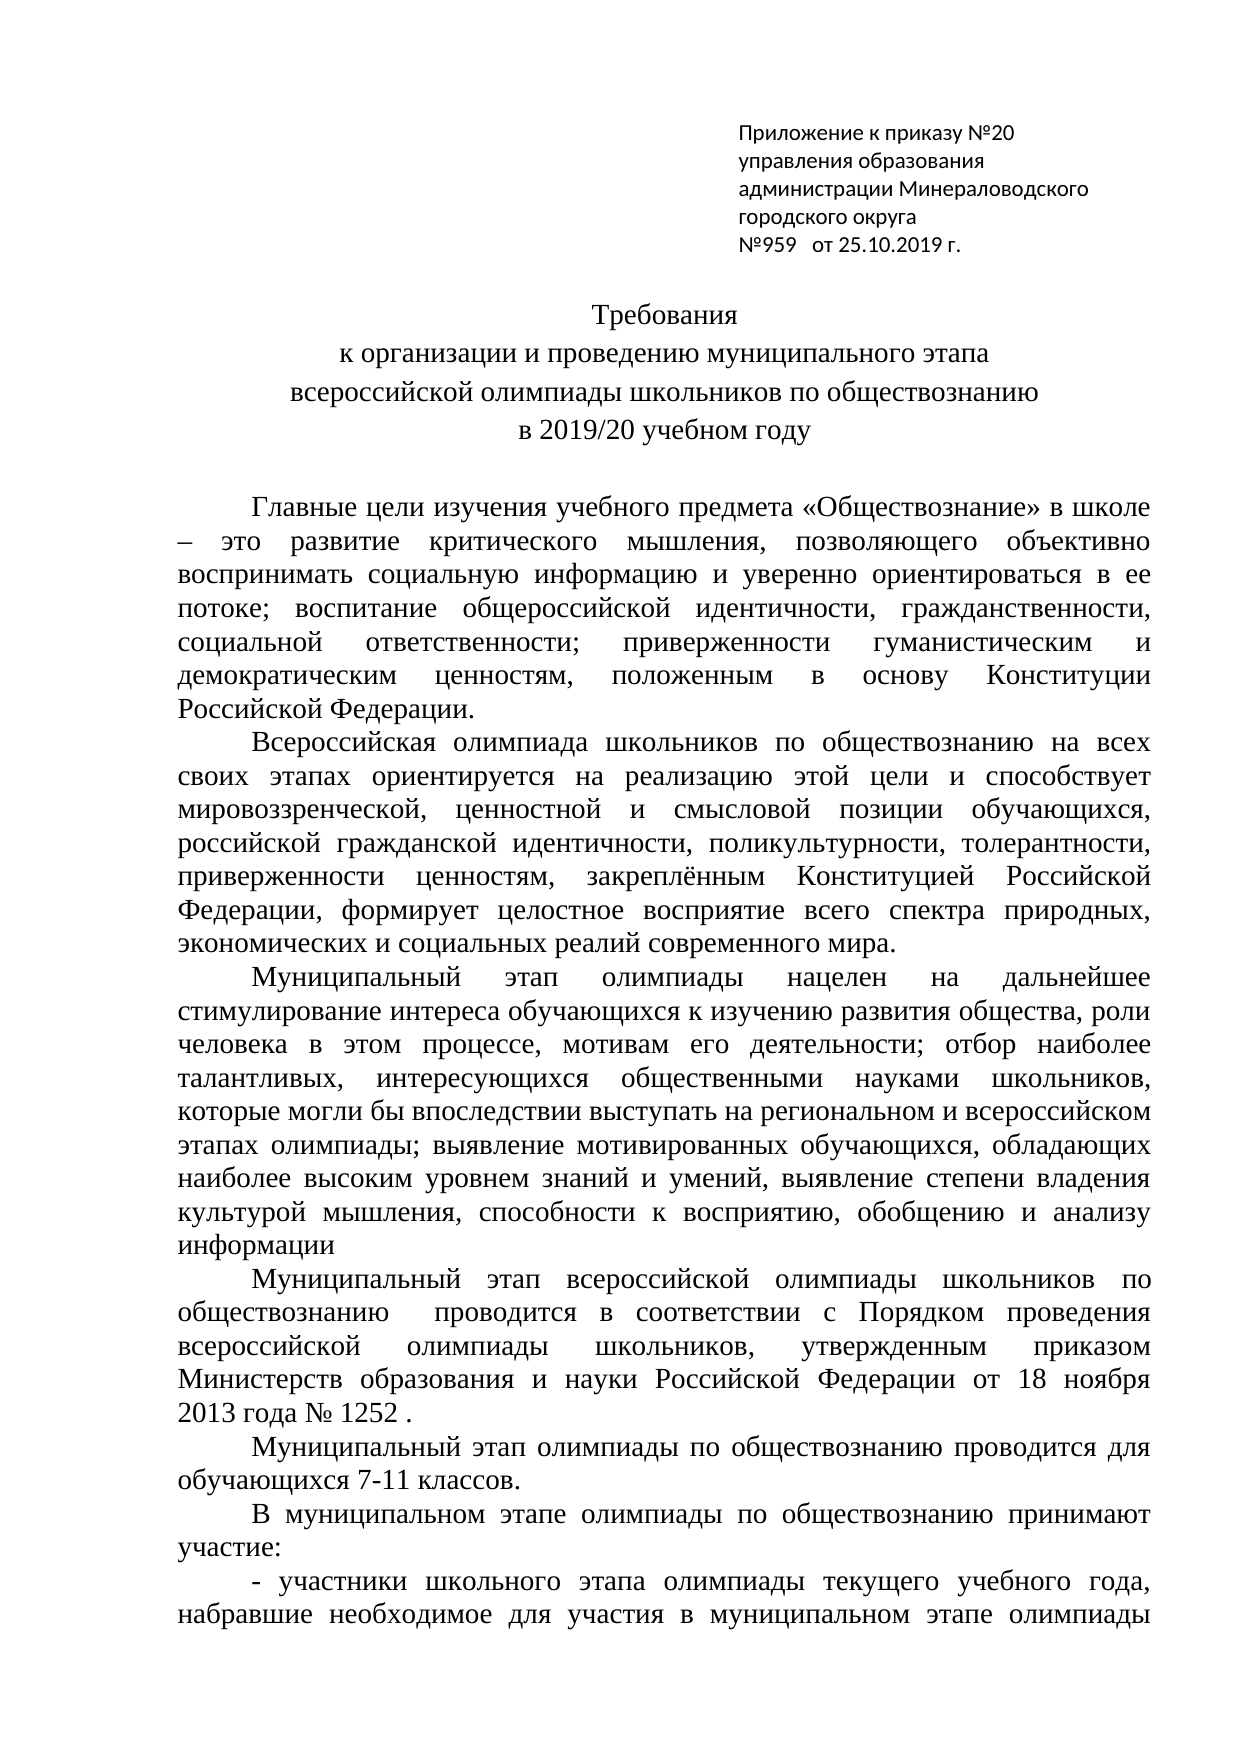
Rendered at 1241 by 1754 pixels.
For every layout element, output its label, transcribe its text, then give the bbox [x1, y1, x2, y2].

text Всероссийская олимпиада школьников по обществознанию на всех своих этапах ориентируется на реализацию этой цели и способствует мировоззренческой, ценностной и смысловой позиции обучающихся, российской гражданской идентичности, поликультурности, толерантности, приверженности ценностям, закреплённым Конституцией Российской Федерации, формирует целостное восприятие всего спектра природных, экономических и социальных реалий современного мира. [177, 724, 1152, 959]
text управления образования [738, 146, 1152, 174]
text Приложение к приказу №20 [738, 118, 1152, 146]
text в 2019/20 учебном году [177, 412, 1152, 446]
text Требования [177, 297, 1152, 330]
text всероссийской олимпиады школьников по обществознанию [177, 374, 1152, 407]
text №959 от 25.10.2019 г. [738, 230, 1152, 258]
text городского округа [738, 202, 1152, 230]
text Муниципальный этап всероссийской олимпиады школьников по обществознанию проводится в соответствии с Порядком проведения всероссийской олимпиады школьников, утвержденным приказом Министерств образования и науки Российской Федерации от 18 ноября 2013 года № 1252 . [177, 1261, 1152, 1429]
text к организации и проведению муниципального этапа [177, 335, 1152, 369]
text Главные цели изучения учебного предмета «Обществознание» в школе – это развитие критического мышления, позволяющего объективно воспринимать социальную информацию и уверенно ориентироваться в ее потоке; воспитание общероссийской идентичности, гражданственности, социальной ответственности; приверженности гуманистическим и демократическим ценностям, положенным в основу Конституции Российской Федерации. [177, 489, 1152, 724]
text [177, 1563, 1152, 1630]
text В муниципальном этапе олимпиады по обществознанию принимают участие: [177, 1496, 1152, 1563]
text Муниципальный этап олимпиады нацелен на дальнейшее стимулирование интереса обучающихся к изучению развития общества, роли человека в этом процессе, мотивам его деятельности; отбор наиболее талантливых, интересующихся общественными науками школьников, которые могли бы впоследствии выступать на региональном и всероссийском этапах олимпиады; выявление мотивированных обучающихся, обладающих наиболее высоким уровнем знаний и умений, выявление степени владения культурой мышления, способности к восприятию, обобщению и анализу информации [177, 959, 1152, 1261]
text администрации Минераловодского [738, 174, 1152, 202]
text Муниципальный этап олимпиады по обществознанию проводится для обучающихся 7-11 классов. [177, 1429, 1152, 1496]
